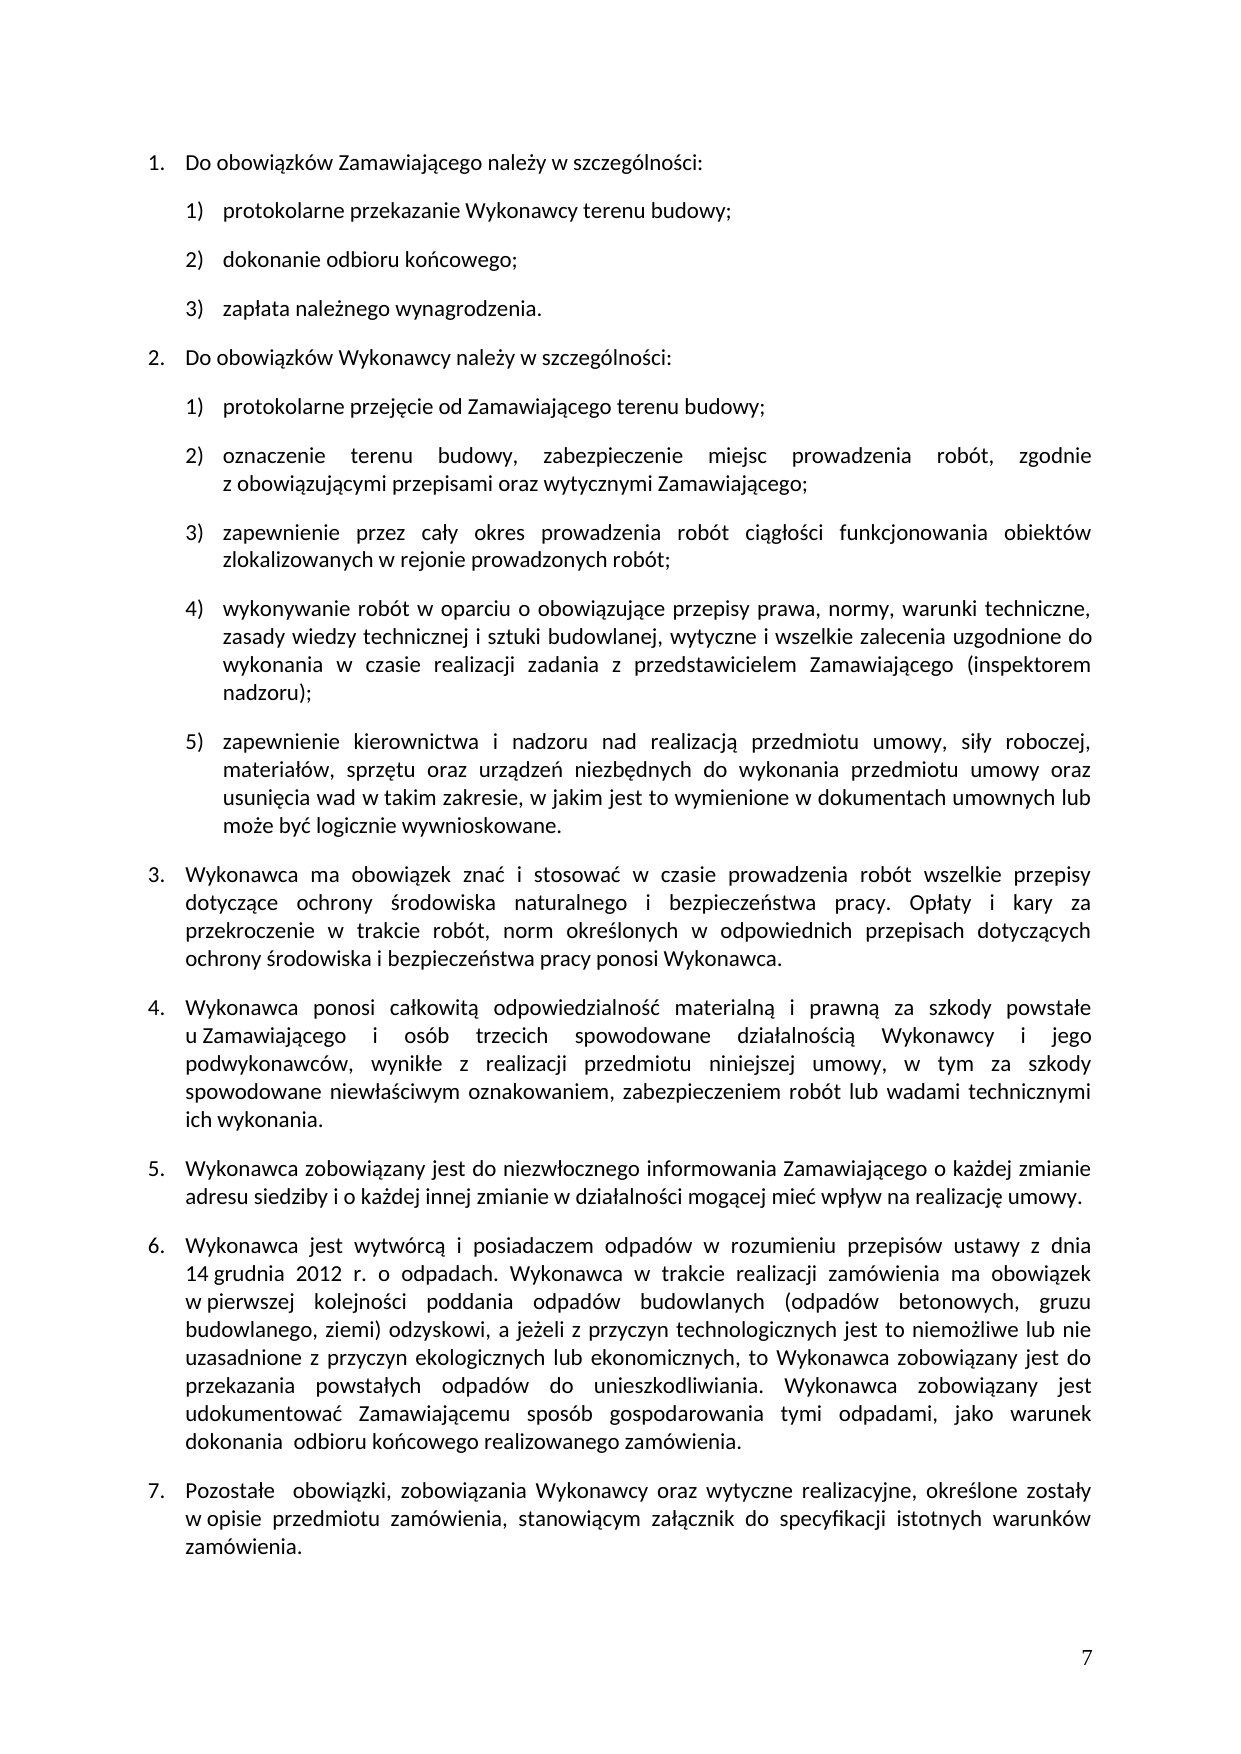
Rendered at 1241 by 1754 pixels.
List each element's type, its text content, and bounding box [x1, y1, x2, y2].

list Do obowiązków Zamawiającego należy w szczególności: [148, 148, 1093, 176]
list Wykonawca ponosi całkowitą odpowiedzialność materialną i prawną za szkody powstałe u Zamawiającego i osób trzecich spowodowane działalnością Wykonawcy i jego podwykonawców, wynikłe z realizacji przedmiotu niniejszej umowy, w tym za szkody spowodowane niewłaściwym oznakowaniem, zabezpieczeniem robót lub wadami technicznymi ich wykonania. [148, 993, 1093, 1133]
list protokolarne przekazanie Wykonawcy terenu budowy; [185, 196, 1093, 224]
list Wykonawca ma obowiązek znać i stosować w czasie prowadzenia robót wszelkie przepisy dotyczące ochrony środowiska naturalnego i bezpieczeństwa pracy. Opłaty i kary za przekroczenie w trakcie robót, norm określonych w odpowiednich przepisach dotyczących ochrony środowiska i bezpieczeństwa pracy ponosi Wykonawca. [148, 860, 1093, 972]
list zapewnienie przez cały okres prowadzenia robót ciągłości funkcjonowania obiektów zlokalizowanych w rejonie prowadzonych robót; [185, 518, 1093, 574]
list Wykonawca zobowiązany jest do niezwłocznego informowania Zamawiającego o każdej zmianie adresu siedziby i o każdej innej zmianie w działalności mogącej mieć wpływ na realizację umowy. [148, 1154, 1093, 1210]
list Do obowiązków Wykonawcy należy w szczególności: [148, 343, 1093, 371]
list protokolarne przejęcie od Zamawiającego terenu budowy; [185, 392, 1093, 420]
list Pozostałe obowiązki, zobowiązania Wykonawcy oraz wytyczne realizacyjne, określone zostały w opisie przedmiotu zamówienia, stanowiącym załącznik do specyfikacji istotnych warunków zamówienia. [148, 1476, 1093, 1560]
list oznaczenie terenu budowy, zabezpieczenie miejsc prowadzenia robót, zgodnie z obowiązującymi przepisami oraz wytycznymi Zamawiającego; [185, 441, 1093, 497]
list wykonywanie robót w oparciu o obowiązujące przepisy prawa, normy, warunki techniczne, zasady wiedzy technicznej i sztuki budowlanej, wytyczne i wszelkie zalecenia uzgodnione do wykonania w czasie realizacji zadania z przedstawicielem Zamawiającego (inspektorem nadzoru); [185, 594, 1093, 707]
list zapewnienie kierownictwa i nadzoru nad realizacją przedmiotu umowy, siły roboczej, materiałów, sprzętu oraz urządzeń niezbędnych do wykonania przedmiotu umowy oraz usunięcia wad w takim zakresie, w jakim jest to wymienione w dokumentach umownych lub może być logicznie wywnioskowane. [185, 727, 1093, 839]
list dokonanie odbioru końcowego; [185, 245, 1093, 273]
list zapłata należnego wynagrodzenia. [185, 294, 1093, 322]
list Wykonawca jest wytwórcą i posiadaczem odpadów w rozumieniu przepisów ustawy z dnia 14 grudnia 2012 r. o odpadach. Wykonawca w trakcie realizacji zamówienia ma obowiązek w pierwszej kolejności poddania odpadów budowlanych (odpadów betonowych, gruzu budowlanego, ziemi) odzyskowi, a jeżeli z przyczyn technologicznych jest to niemożliwe lub nie uzasadnione z przyczyn ekologicznych lub ekonomicznych, to Wykonawca zobowiązany jest do przekazania powstałych odpadów do unieszkodliwiania. Wykonawca zobowiązany jest udokumentować Zamawiającemu sposób gospodarowania tymi odpadami, jako warunek dokonania odbioru końcowego realizowanego zamówienia. [148, 1231, 1093, 1455]
